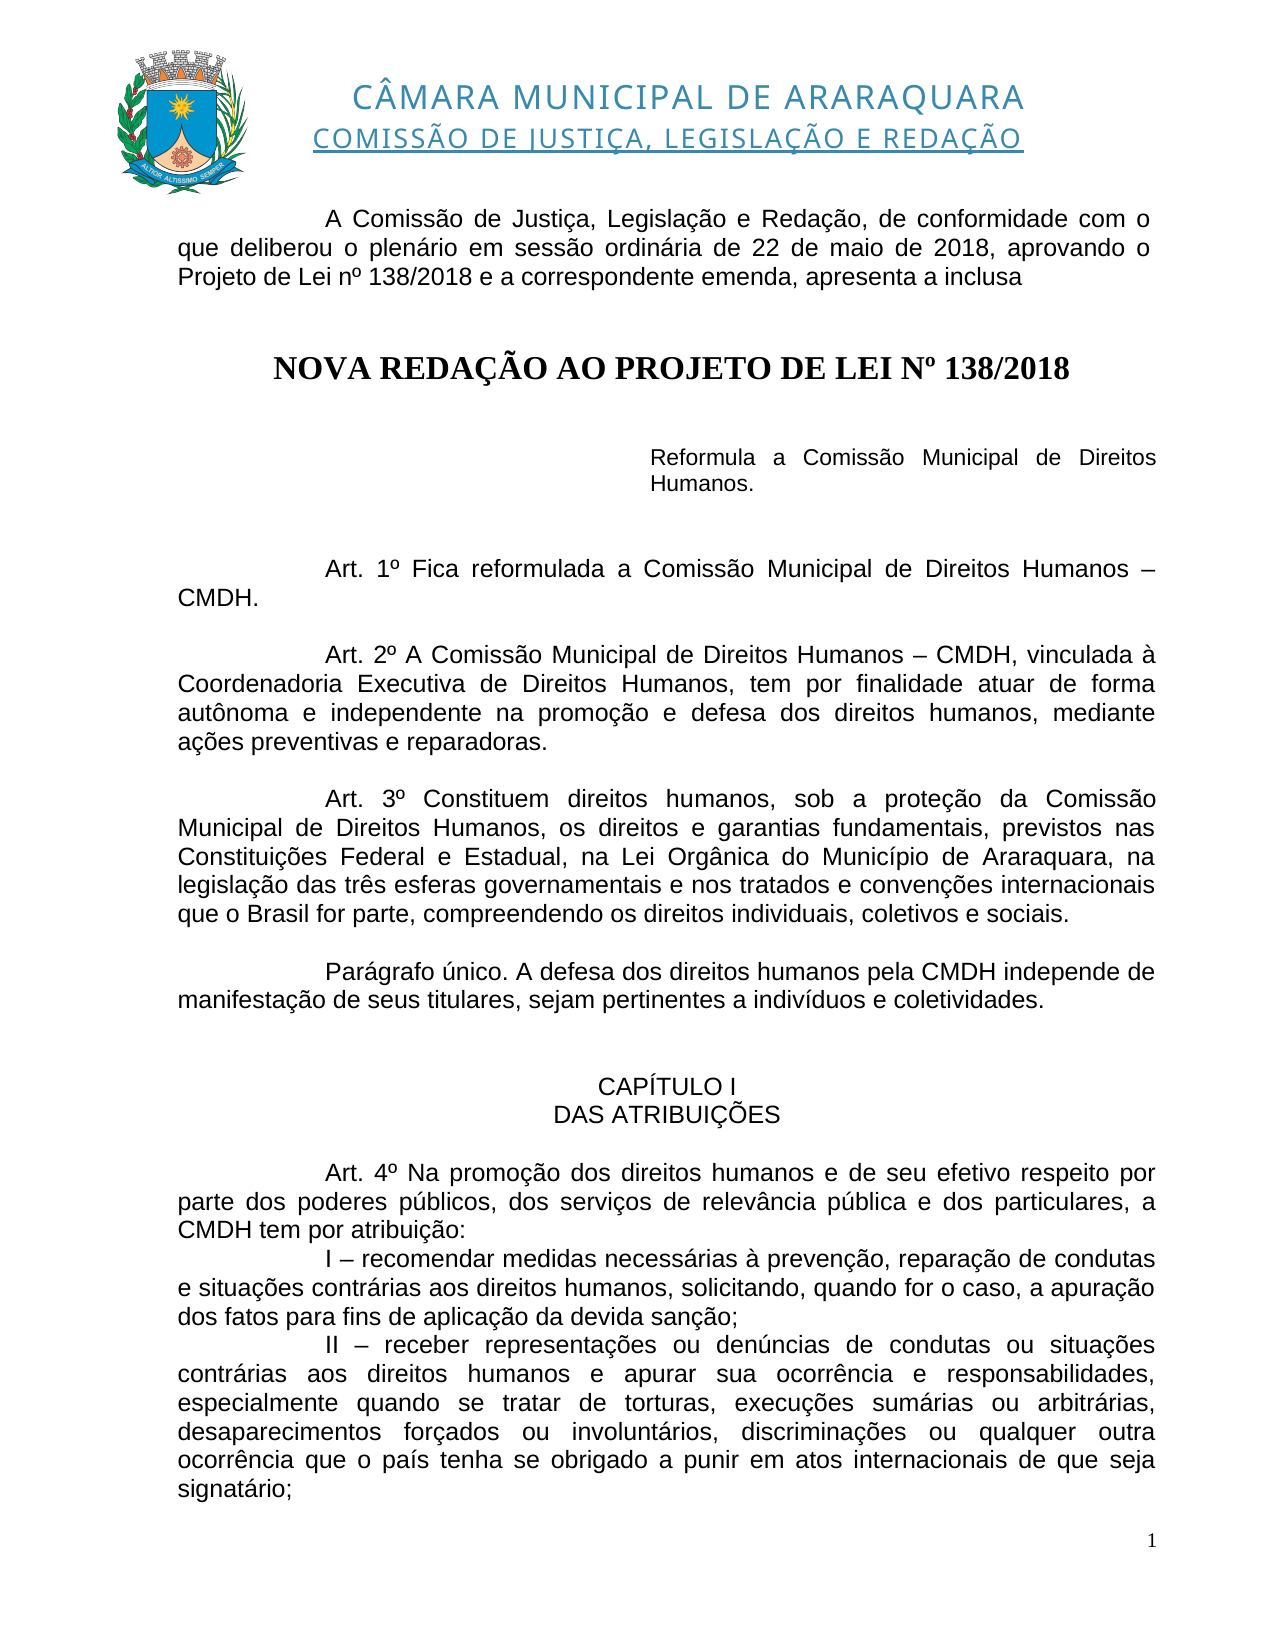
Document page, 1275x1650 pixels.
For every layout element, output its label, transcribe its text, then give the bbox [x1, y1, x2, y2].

text Art. 4º Na promoção dos direitos humanos e de seu efetivo respeito por parte dos poderes públicos, dos serviços de relevância pública e dos particulares, a CMDH tem por atribuição: [177, 1158, 1157, 1244]
text A Comissão de Justiça, Legislação e Redação, de conformidade com o que deliberou o plenário em sessão ordinária de 22 de maio de 2018, aprovando o Projeto de Lei nº 138/2018 e a correspondente emenda, apresenta a inclusa [177, 204, 1152, 291]
text Art. 3º Constituem direitos humanos, sob a proteção da Comissão Municipal de Direitos Humanos, os direitos e garantias fundamentais, previstos nas Constituições Federal e Estadual, na Lei Orgânica do Município de Araraquara, na legislação das três esferas governamentais e nos tratados e convenções internacionais que o Brasil for parte, compreendendo os direitos individuais, coletivos e sociais. [177, 784, 1157, 928]
text II – receber representações ou denúncias de condutas ou situações contrárias aos direitos humanos e apurar sua ocorrência e responsabilidades, especialmente quando se tratar de torturas, execuções sumárias ou arbitrárias, desaparecimentos forçados ou involuntários, discriminações ou qualquer outra ocorrência que o país tenha se obrigado a punir em atos internacionais de que seja signatário; [177, 1330, 1157, 1503]
text Art. 2º A Comissão Municipal de Direitos Humanos – CMDH, vinculada à Coordenadoria Executiva de Direitos Humanos, tem por finalidade atuar de forma autônoma e independente na promoção e defesa dos direitos humanos, mediante ações preventivas e reparadoras. [177, 640, 1157, 755]
text NOVA REDAÇÃO AO PROJETO DE LEI Nº 138/2018 [177, 348, 1166, 386]
text Reformula a Comissão Municipal de Direitos Humanos. [650, 444, 1157, 497]
text I – recomendar medidas necessárias à prevenção, reparação de condutas e situações contrárias aos direitos humanos, solicitando, quando for o caso, a apuração dos fatos para fins de aplicação da devida sanção; [177, 1244, 1157, 1330]
text DAS ATRIBUIÇÕES [177, 1100, 1157, 1129]
text Parágrafo único. A defesa dos direitos humanos pela CMDH independe de manifestação de seus titulares, sejam pertinentes a indivíduos e coletividades. [177, 957, 1157, 1014]
picture [117, 50, 249, 195]
text CAPÍTULO I [177, 1072, 1157, 1100]
text Art. 1º Fica reformulada a Comissão Municipal de Direitos Humanos – CMDH. [177, 554, 1157, 612]
